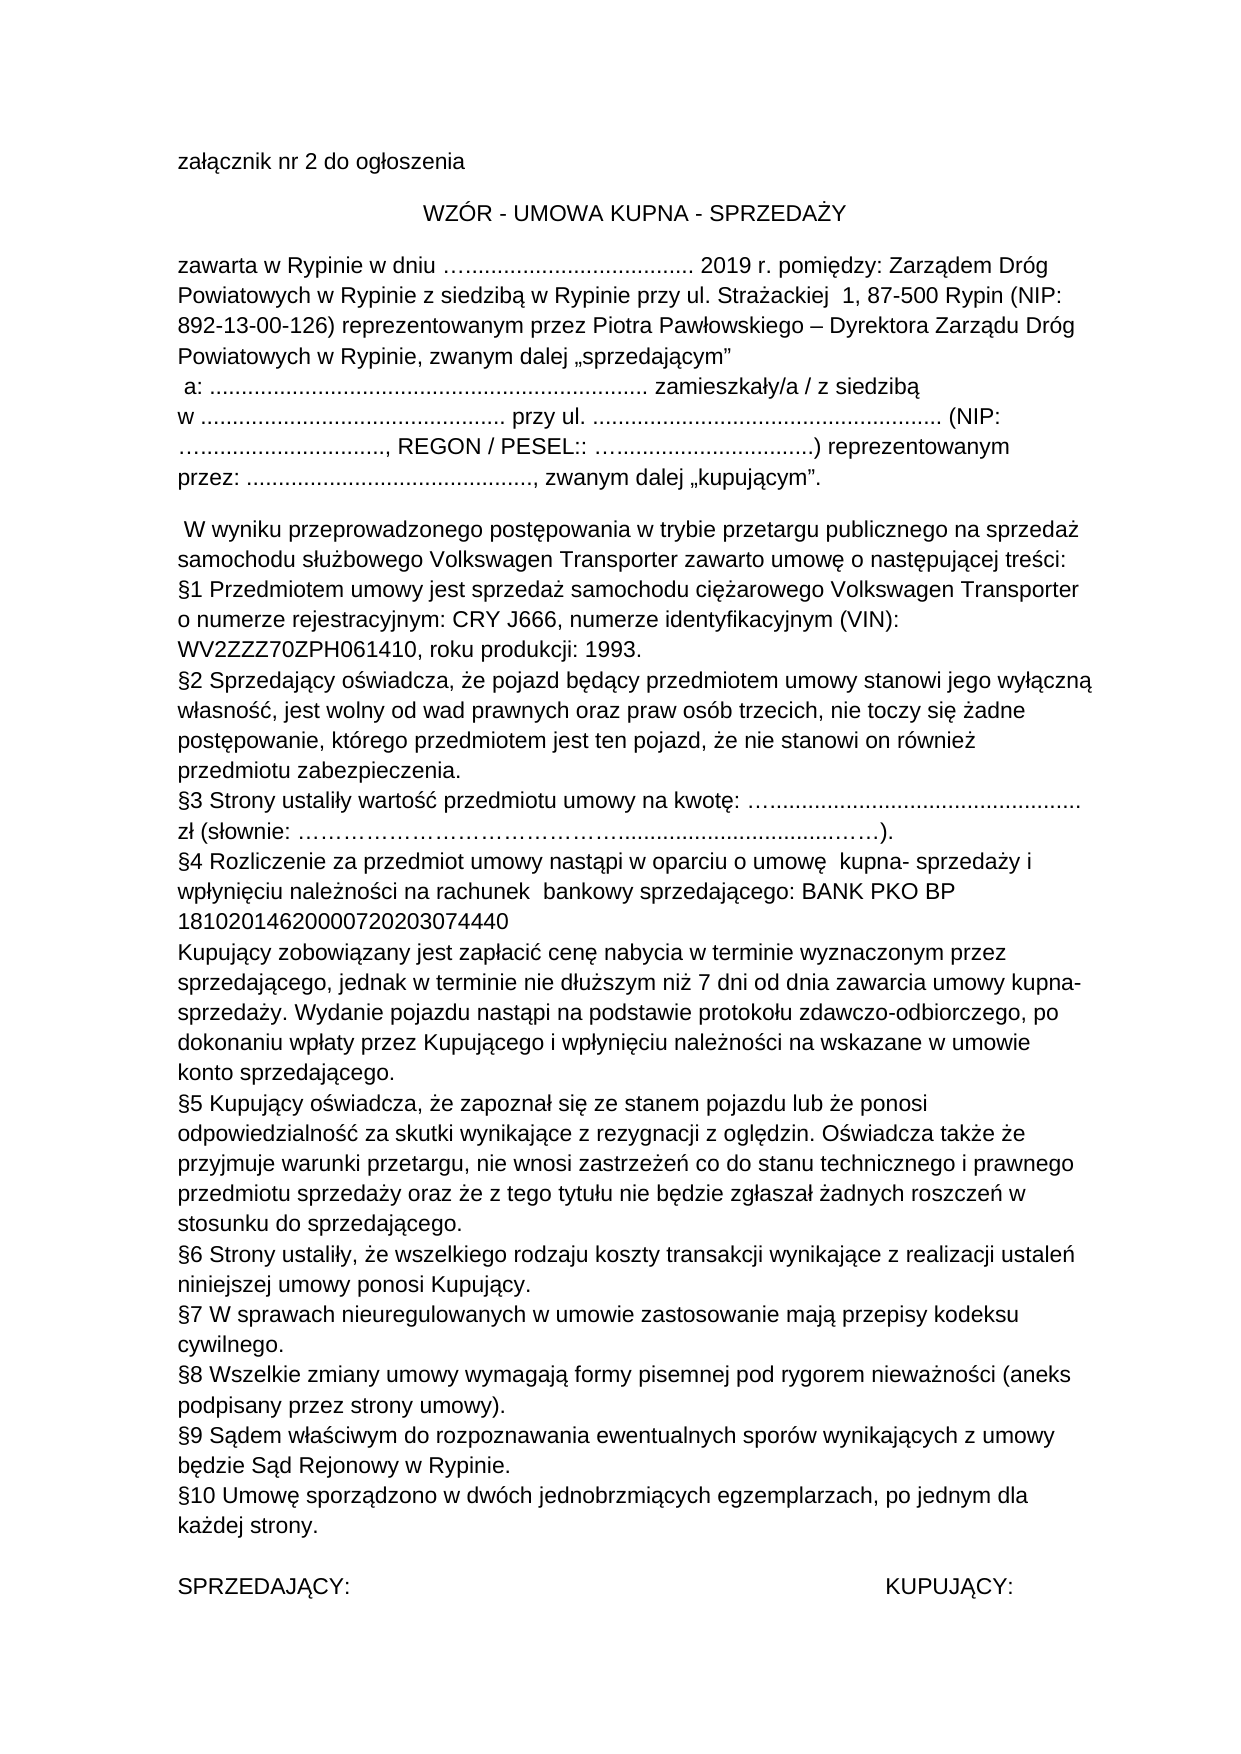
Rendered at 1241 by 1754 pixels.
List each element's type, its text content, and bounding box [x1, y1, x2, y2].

list §4 Rozliczenie za przedmiot umowy nastąpi w oparciu o umowę kupna- sprzedaży i wpłynięciu należności na rachunek bankowy sprzedającego: BANK PKO BP 18102014620000720203074440 [177, 848, 1093, 935]
list §6 Strony ustaliły, że wszelkiego rodzaju koszty transakcji wynikające z realizacji ustaleń niniejszej umowy ponosi Kupujący. [177, 1241, 1093, 1297]
list załącznik nr 2 do ogłoszenia [177, 148, 1093, 174]
list §5 Kupujący oświadcza, że zapoznał się ze stanem pojazdu lub że ponosi odpowiedzialność za skutki wynikające z rezygnacji z oględzin. Oświadcza także że przyjmuje warunki przetargu, nie wnosi zastrzeżeń co do stanu technicznego i prawnego przedmiotu sprzedaży oraz że z tego tytułu nie będzie zgłaszał żadnych roszczeń w stosunku do sprzedającego. [177, 1089, 1093, 1237]
list §8 Wszelkie zmiany umowy wymagają formy pisemnej pod rygorem nieważności (aneks podpisany przez strony umowy). [177, 1361, 1093, 1418]
list WZÓR - UMOWA KUPNA - SPRZEDAŻY [177, 200, 1093, 226]
list SPRZEDAJĄCY: KUPUJĄCY: [177, 1573, 1093, 1599]
list Kupujący zobowiązany jest zapłacić cenę nabycia w terminie wyznaczonym przez sprzedającego, jednak w terminie nie dłuższym niż 7 dni od dnia zawarcia umowy kupna-sprzedaży. Wydanie pojazdu nastąpi na podstawie protokołu zdawczo-odbiorczego, po dokonaniu wpłaty przez Kupującego i wpłynięciu należności na wskazane w umowie konto sprzedającego. [177, 938, 1093, 1086]
list a: ..................................................................... zamieszkały/a / z siedzibą w ................................................ przy ul. ....................................................... (NIP: …............................., REGON / PESEL:: …...............................) reprezentowanym przez: ............................................., zwanym dalej „kupującym”. [177, 373, 1093, 490]
list §3 Strony ustaliły wartość przedmiotu umowy na kwotę: …................................................. zł (słownie: ……………………………………..................................……). [177, 787, 1093, 844]
list §10 Umowę sporządzono w dwóch jednobrzmiących egzemplarzach, po jednym dla każdej strony. [177, 1482, 1093, 1539]
list §7 W sprawach nieuregulowanych w umowie zastosowanie mają przepisy kodeksu cywilnego. [177, 1301, 1093, 1358]
list zawarta w Rypinie w dniu ….................................... 2019 r. pomiędzy: Zarządem Dróg Powiatowych w Rypinie z siedzibą w Rypinie przy ul. Strażackiej 1, 87-500 Rypin (NIP: 892-13-00-126) reprezentowanym przez Piotra Pawłowskiego – Dyrektora Zarządu Dróg Powiatowych w Rypinie, zwanym dalej „sprzedającym” [177, 252, 1093, 369]
list W wyniku przeprowadzonego postępowania w trybie przetargu publicznego na sprzedaż samochodu służbowego Volkswagen Transporter zawarto umowę o następującej treści: [177, 516, 1093, 572]
list §9 Sądem właściwym do rozpoznawania ewentualnych sporów wynikających z umowy będzie Sąd Rejonowy w Rypinie. [177, 1422, 1093, 1478]
list §2 Sprzedający oświadcza, że pojazd będący przedmiotem umowy stanowi jego wyłączną własność, jest wolny od wad prawnych oraz praw osób trzecich, nie toczy się żadne postępowanie, którego przedmiotem jest ten pojazd, że nie stanowi on również przedmiotu zabezpieczenia. [177, 667, 1093, 784]
list §1 Przedmiotem umowy jest sprzedaż samochodu ciężarowego Volkswagen Transporter o numerze rejestracyjnym: CRY J666, numerze identyfikacyjnym (VIN): WV2ZZZ70ZPH061410, roku produkcji: 1993. [177, 576, 1093, 663]
